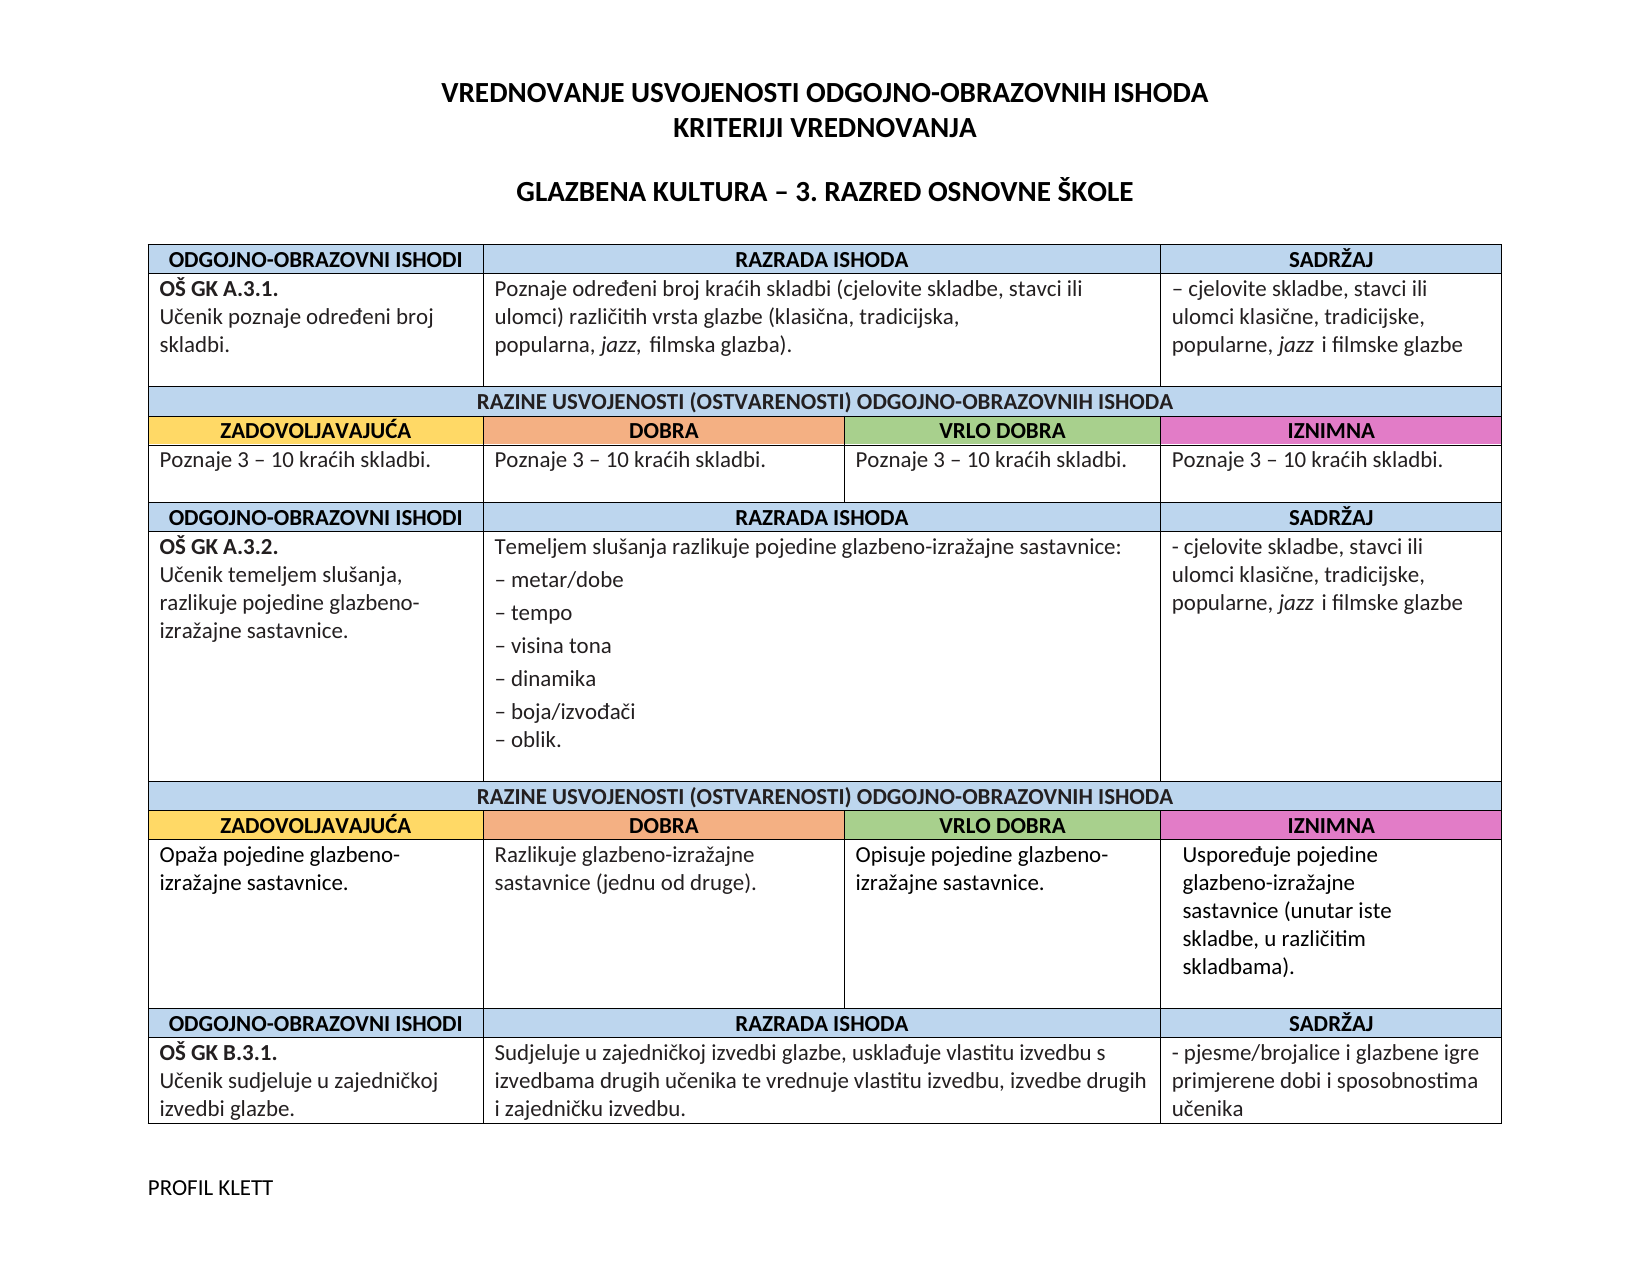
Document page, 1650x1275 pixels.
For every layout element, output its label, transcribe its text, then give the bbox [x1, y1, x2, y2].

table_cell Poznaje određeni broj kraćih skladbi (cjelovite skladbe, stavci ili ulomci) različitih vrsta glazbe (klasična, tradicijska, popularna, jazz, filmska glazba). [484, 274, 1160, 386]
table_cell RAZINE USVOJENOSTI (OSTVARENOSTI) ODGOJNO-OBRAZOVNIH ISHODA [149, 782, 1501, 810]
table_cell IZNIMNA [1161, 811, 1501, 839]
table_cell ZADOVOLJAVAJUĆA [149, 417, 483, 444]
table_cell DOBRA [484, 811, 844, 839]
table_cell OŠ GK A.3.1. Učenik poznaje određeni broj skladbi. [149, 274, 483, 386]
table_cell Poznaje 3 – 10 kraćih skladbi. [149, 446, 483, 502]
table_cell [484, 1038, 1160, 1122]
table_cell – cjelovite skladbe, stavci ili ulomci klasične, tradicijske, popularne, jazz i filmske glazbe [1161, 274, 1501, 386]
table_cell Opisuje pojedine glazbeno-izražajne sastavnice. [845, 840, 1160, 1008]
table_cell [149, 1038, 483, 1122]
table_cell IZNIMNA [1161, 417, 1501, 444]
table_cell Poznaje 3 – 10 kraćih skladbi. [845, 446, 1160, 502]
table_cell ZADOVOLJAVAJUĆA [149, 811, 483, 839]
table_header ODGOJNO-OBRAZOVNI ISHODI [149, 245, 483, 273]
table_cell RAZINE USVOJENOSTI (OSTVARENOSTI) ODGOJNO-OBRAZOVNIH ISHODA [149, 387, 1501, 416]
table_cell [1161, 1038, 1501, 1122]
table_header SADRŽAJ [1161, 245, 1501, 273]
text GLAZBENA KULTURA – 3. RAZRED OSNOVNE ŠKOLE [148, 173, 1502, 209]
table_cell VRLO DOBRA [845, 417, 1160, 444]
table_cell Opaža pojedine glazbeno-izražajne sastavnice. [149, 840, 483, 1008]
table_cell RAZRADA ISHODA [484, 1009, 1160, 1037]
table_cell OŠ GK A.3.2. Učenik temeljem slušanja, razlikuje pojedine glazbeno-izražajne sastavnice. [149, 532, 483, 781]
table_cell Uspoređuje pojedine glazbeno-izražajne sastavnice (unutar iste skladbe, u različitim skladbama). [1161, 840, 1501, 1008]
table_cell ODGOJNO-OBRAZOVNI ISHODI [149, 503, 483, 531]
table_cell RAZRADA ISHODA [484, 503, 1160, 531]
table_cell - cjelovite skladbe, stavci ili ulomci klasične, tradicijske, popularne, jazz i filmske glazbe [1161, 532, 1501, 781]
table_cell Poznaje 3 – 10 kraćih skladbi. [484, 446, 844, 502]
table_cell ODGOJNO-OBRAZOVNI ISHODI [149, 1009, 483, 1037]
table_cell Poznaje 3 – 10 kraćih skladbi. [1161, 446, 1501, 502]
table_cell SADRŽAJ [1161, 503, 1501, 531]
table_cell VRLO DOBRA [845, 811, 1160, 839]
table_cell Temeljem slušanja razlikuje pojedine glazbeno-izražajne sastavnice: – metar/dobe – tempo – visina tona – dinamika – boja/izvođači – oblik. [484, 532, 1160, 781]
table_header RAZRADA ISHODA [484, 245, 1160, 273]
table_cell SADRŽAJ [1161, 1009, 1501, 1037]
table_cell DOBRA [484, 417, 844, 444]
table_cell Razlikuje glazbeno-izražajne sastavnice (jednu od druge). [484, 840, 844, 1008]
